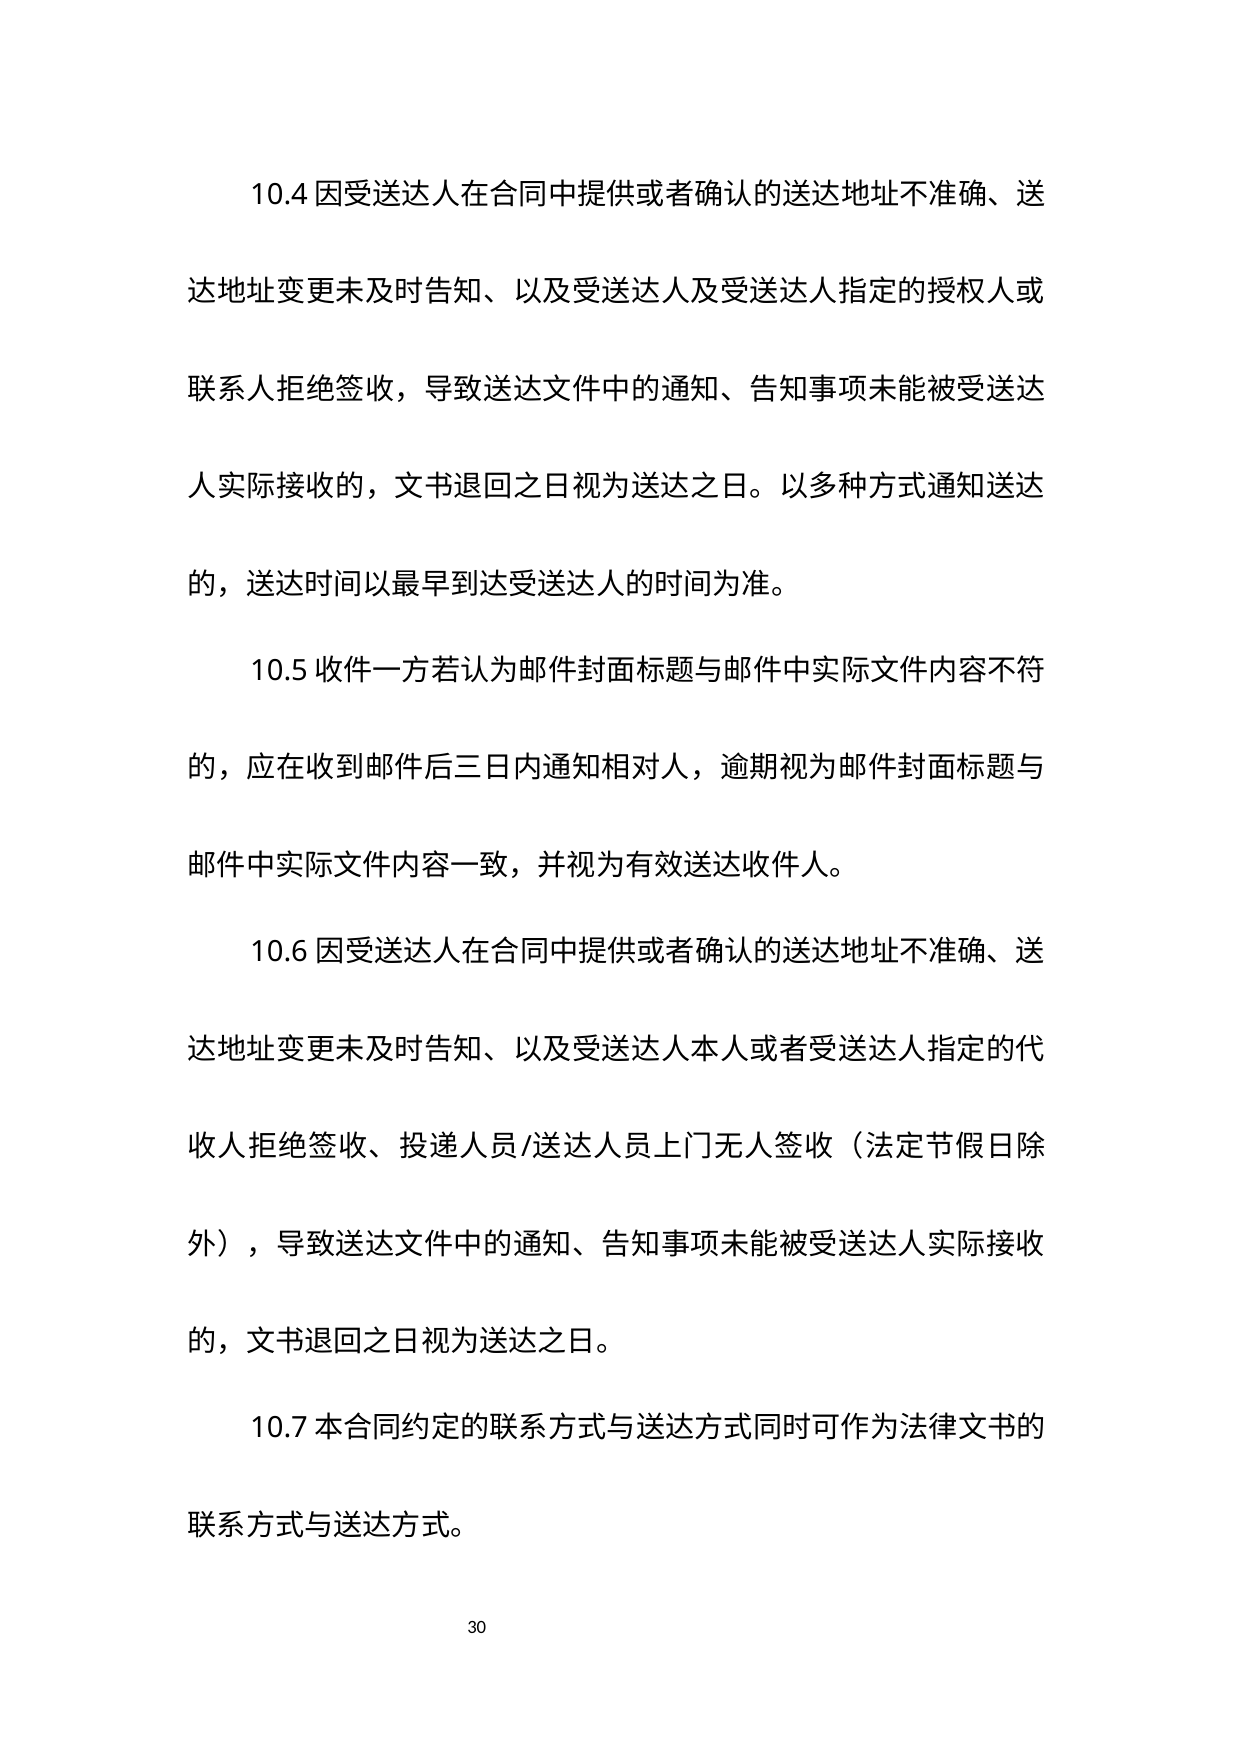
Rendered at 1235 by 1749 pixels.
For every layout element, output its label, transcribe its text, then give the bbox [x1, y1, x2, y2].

text 10.7本合同约定的联系方式与送达方式同时可作为法律文书的联系方式与送达方式。 [187, 1392, 1047, 1555]
text 10.6 因受送达人在合同中提供或者确认的送达地址不准确、送达地址变更未及时告知、以及受送达人本人或者受送达人指定的代收人拒绝签收、投递人员/送达人员上门无人签收（法定节假日除外），导致送达文件中的通知、告知事项未能被受送达人实际接收的，文书退回之日视为送达之日。 [187, 916, 1047, 1371]
text 10.4因受送达人在合同中提供或者确认的送达地址不准确、送达地址变更未及时告知、以及受送达人及受送达人指定的授权人或联系人拒绝签收，导致送达文件中的通知、告知事项未能被受送达人实际接收的，文书退回之日视为送达之日。以多种方式通知送达的，送达时间以最早到达受送达人的时间为准。 [187, 159, 1047, 614]
text 10.5收件一方若认为邮件封面标题与邮件中实际文件内容不符的，应在收到邮件后三日内通知相对人，逾期视为邮件封面标题与邮件中实际文件内容一致，并视为有效送达收件人。 [187, 635, 1047, 895]
